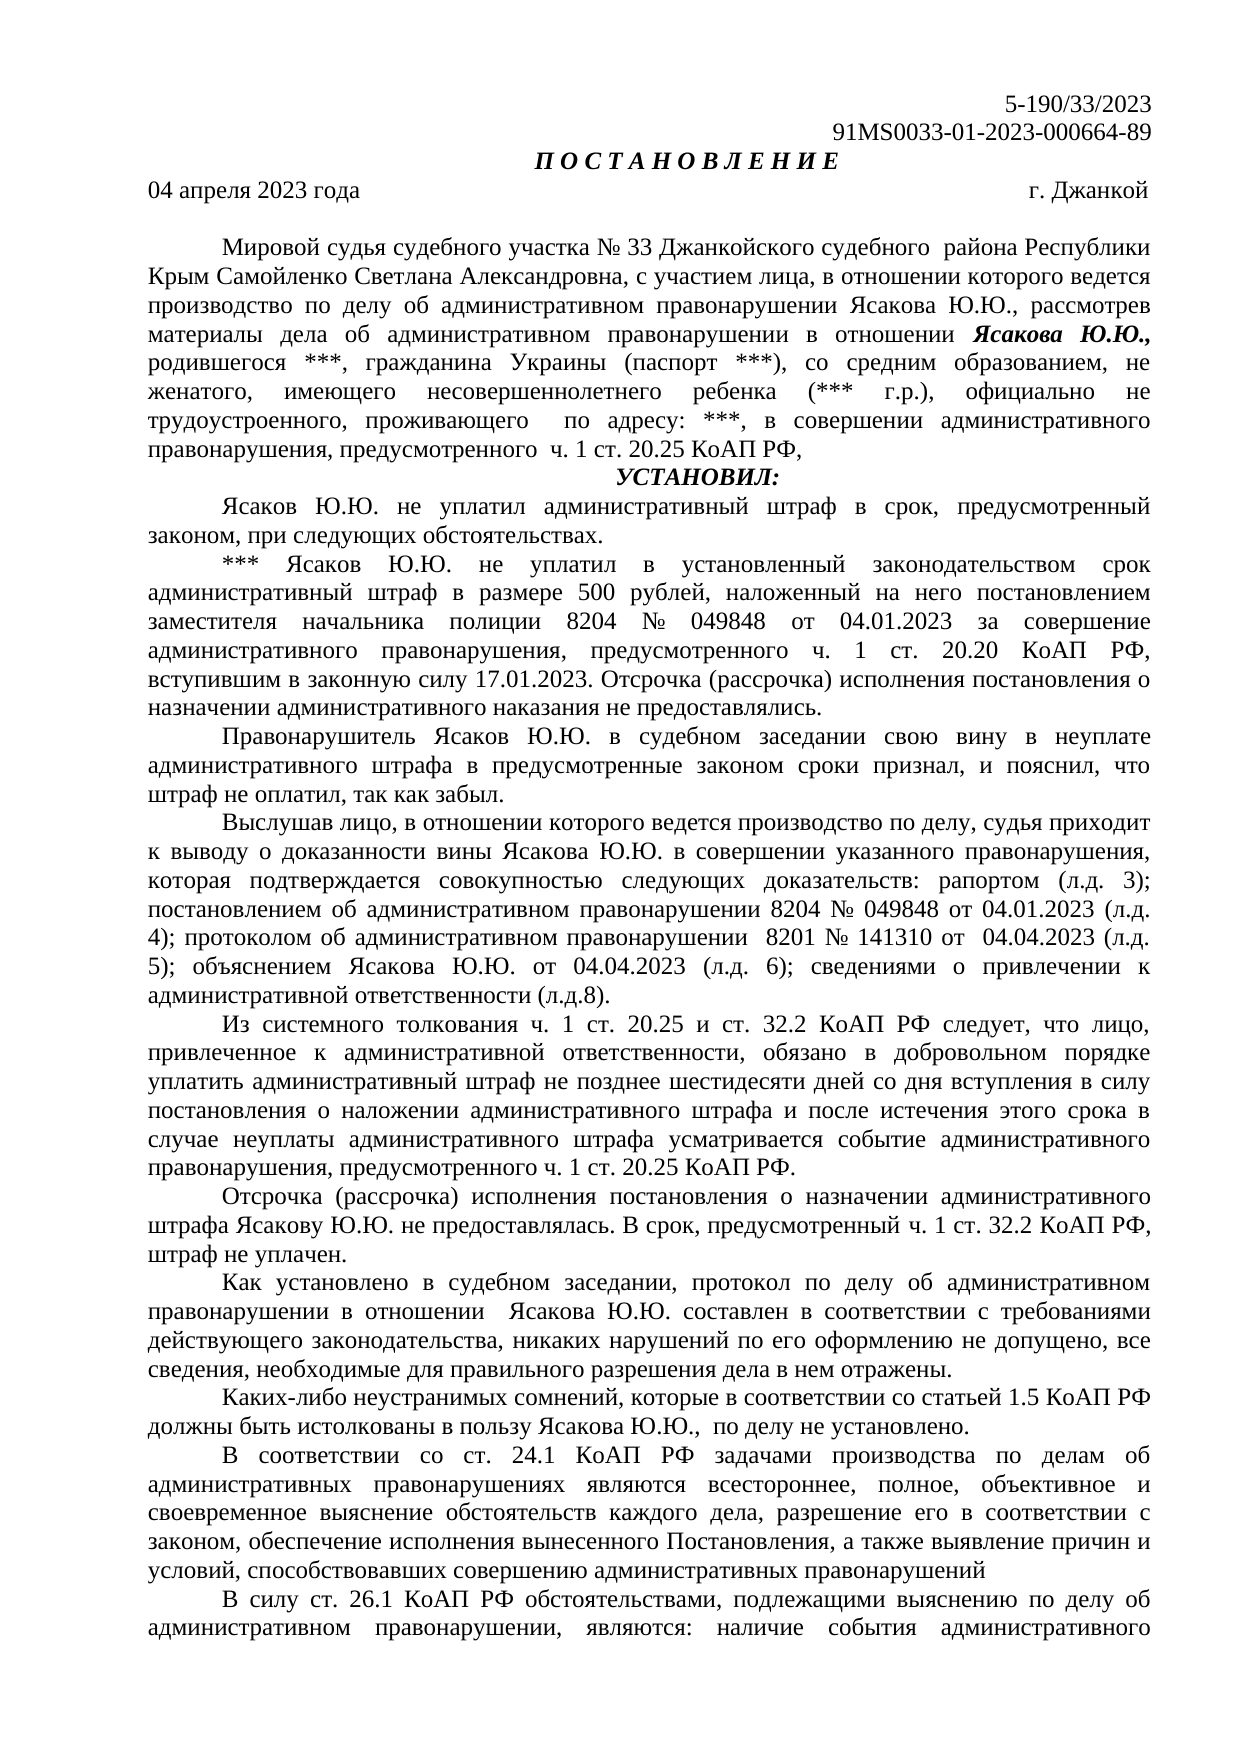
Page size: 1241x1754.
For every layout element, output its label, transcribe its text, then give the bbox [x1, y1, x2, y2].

text Ясаков Ю.Ю. не уплатил административный штраф в срок, предусмотренный законом, при следующих обстоятельствах. [148, 491, 1152, 549]
text 91MS0033-01-2023-000664-89 [148, 117, 1152, 146]
text П О С Т А Н О В Л Е Н И Е [148, 146, 1152, 175]
text 5-190/33/2023 [148, 89, 1152, 117]
text УСТАНОВИЛ: [148, 462, 1152, 491]
text Отсрочка (рассрочка) исполнения постановления о назначении административного штрафа Ясакову Ю.Ю. не предоставлялась. В срок, предусмотренный ч. 1 ст. 32.2 КоАП РФ, штраф не уплачен. [148, 1181, 1152, 1267]
text 04 апреля 2023 года г. Джанкой [148, 175, 1152, 204]
text Правонарушитель Ясаков Ю.Ю. в судебном заседании свою вину в неуплате административного штрафа в предусмотренные законом сроки признал, и пояснил, что штраф не оплатил, так как забыл. [148, 721, 1152, 807]
text Каких-либо неустранимых сомнений, которые в соответствии со статьей 1.5 КоАП РФ должны быть истолкованы в пользу Ясакова Ю.Ю., по делу не установлено. [148, 1382, 1152, 1440]
text В соответствии со ст. 24.1 КоАП РФ задачами производства по делам об административных правонарушениях являются всестороннее, полное, объективное и своевременное выяснение обстоятельств каждого дела, разрешение его в соответствии с законом, обеспечение исполнения вынесенного Постановления, а также выявление причин и условий, способствовавших совершению административных правонарушений [148, 1440, 1152, 1584]
text Как установлено в судебном заседании, протокол по делу об административном правонарушении в отношении Ясакова Ю.Ю. составлен в соответствии с требованиями действующего законодательства, никаких нарушений по его оформлению не допущено, все сведения, необходимые для правильного разрешения дела в нем отражены. [148, 1267, 1152, 1382]
text Мировой судья судебного участка № 33 Джанкойского судебного района Республики Крым Самойленко Светлана Александровна, с участием лица, в отношении которого ведется производство по делу об административном правонарушении Ясакова Ю.Ю., рассмотрев материалы дела об административном правонарушении в отношении Ясакова Ю.Ю., родившегося ***, гражданина Украины (паспорт ***), со средним образованием, не женатого, имеющего несовершеннолетнего ребенка (*** г.р.), официально не трудоустроенного, проживающего по адресу: ***, в совершении административного правонарушения, предусмотренного ч. 1 ст. 20.25 КоАП РФ, [148, 232, 1152, 462]
text *** Ясаков Ю.Ю. не уплатил в установленный законодательством срок административный штраф в размере 500 рублей, наложенный на него постановлением заместителя начальника полиции 8204 № 049848 от 04.01.2023 за совершение административного правонарушения, предусмотренного ч. 1 ст. 20.20 КоАП РФ, вступившим в законную силу 17.01.2023. Отсрочка (рассрочка) исполнения постановления о назначении административного наказания не предоставлялись. [148, 549, 1152, 721]
text Из системного толкования ч. 1 ст. 20.25 и ст. 32.2 КоАП РФ следует, что лицо, привлеченное к административной ответственности, обязано в добровольном порядке уплатить административный штраф не позднее шестидесяти дней со дня вступления в силу постановления о наложении административного штрафа и после истечения этого срока в случае неуплаты административного штрафа усматривается событие административного правонарушения, предусмотренного ч. 1 ст. 20.25 КоАП РФ. [148, 1009, 1152, 1181]
text Выслушав лицо, в отношении которого ведется производство по делу, судья приходит к выводу о доказанности вины Ясакова Ю.Ю. в совершении указанного правонарушения, которая подтверждается совокупностью следующих доказательств: рапортом (л.д. 3); постановлением об административном правонарушении 8204 № 049848 от 04.01.2023 (л.д. 4); протоколом об административном правонарушении 8201 № 141310 от 04.04.2023 (л.д. 5); объяснением Ясакова Ю.Ю. от 04.04.2023 (л.д. 6); сведениями о привлечении к административной ответственности (л.д.8). [148, 807, 1152, 1009]
